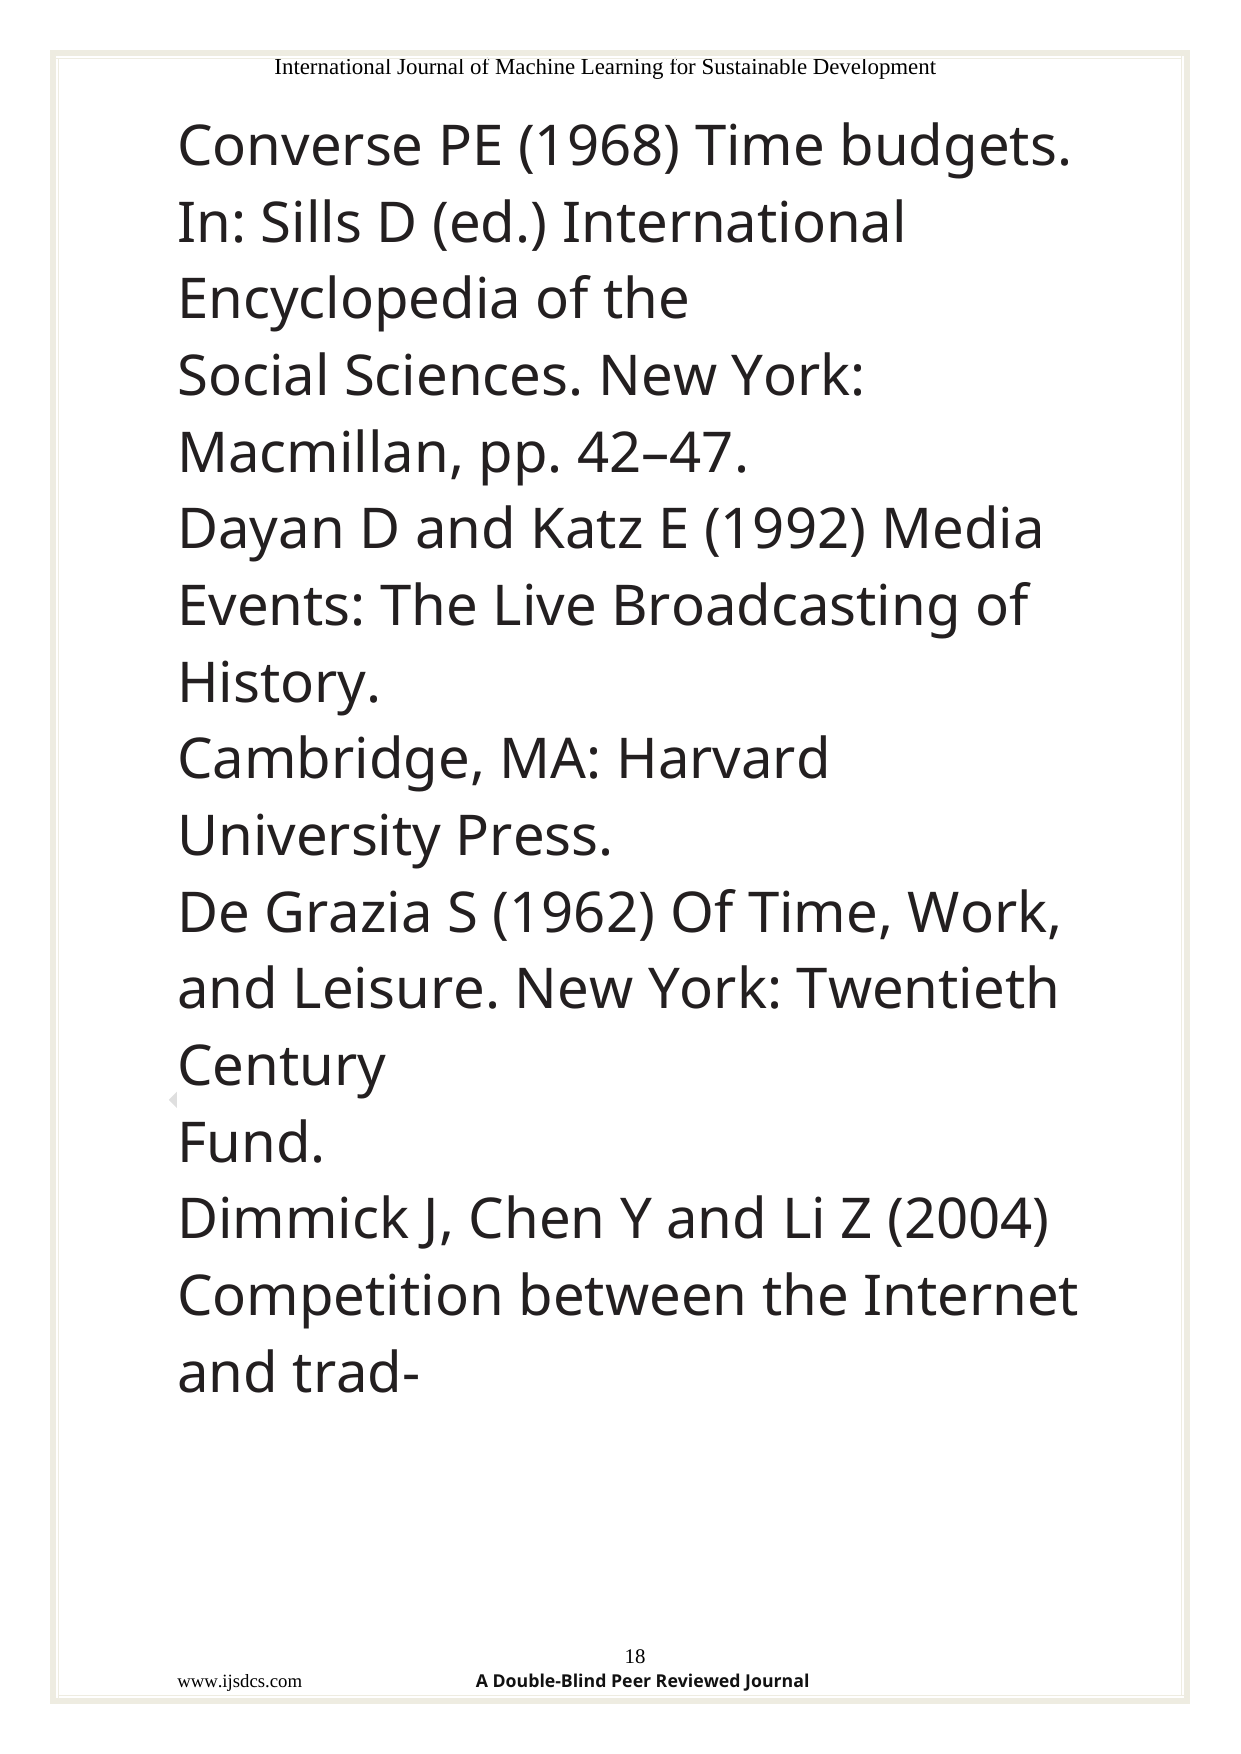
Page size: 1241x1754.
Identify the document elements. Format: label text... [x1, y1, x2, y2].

text Cambridge, MA: Harvard University Press. [177, 719, 1092, 872]
text De Grazia S (1962) Of Time, Work, and Leisure. New York: Twentieth Century [177, 872, 1092, 1102]
text Fund. [177, 1102, 1092, 1179]
text Dimmick J, Chen Y and Li Z (2004) Competition between the Internet and trad- [177, 1179, 1092, 1409]
text Converse PE (1968) Time budgets. In: Sills D (ed.) International Encyclopedia of the [177, 105, 1092, 335]
text Social Sciences. New York: Macmillan, pp. 42–47. [177, 335, 1092, 489]
text Dayan D and Katz E (1992) Media Events: The Live Broadcasting of History. [177, 489, 1092, 719]
